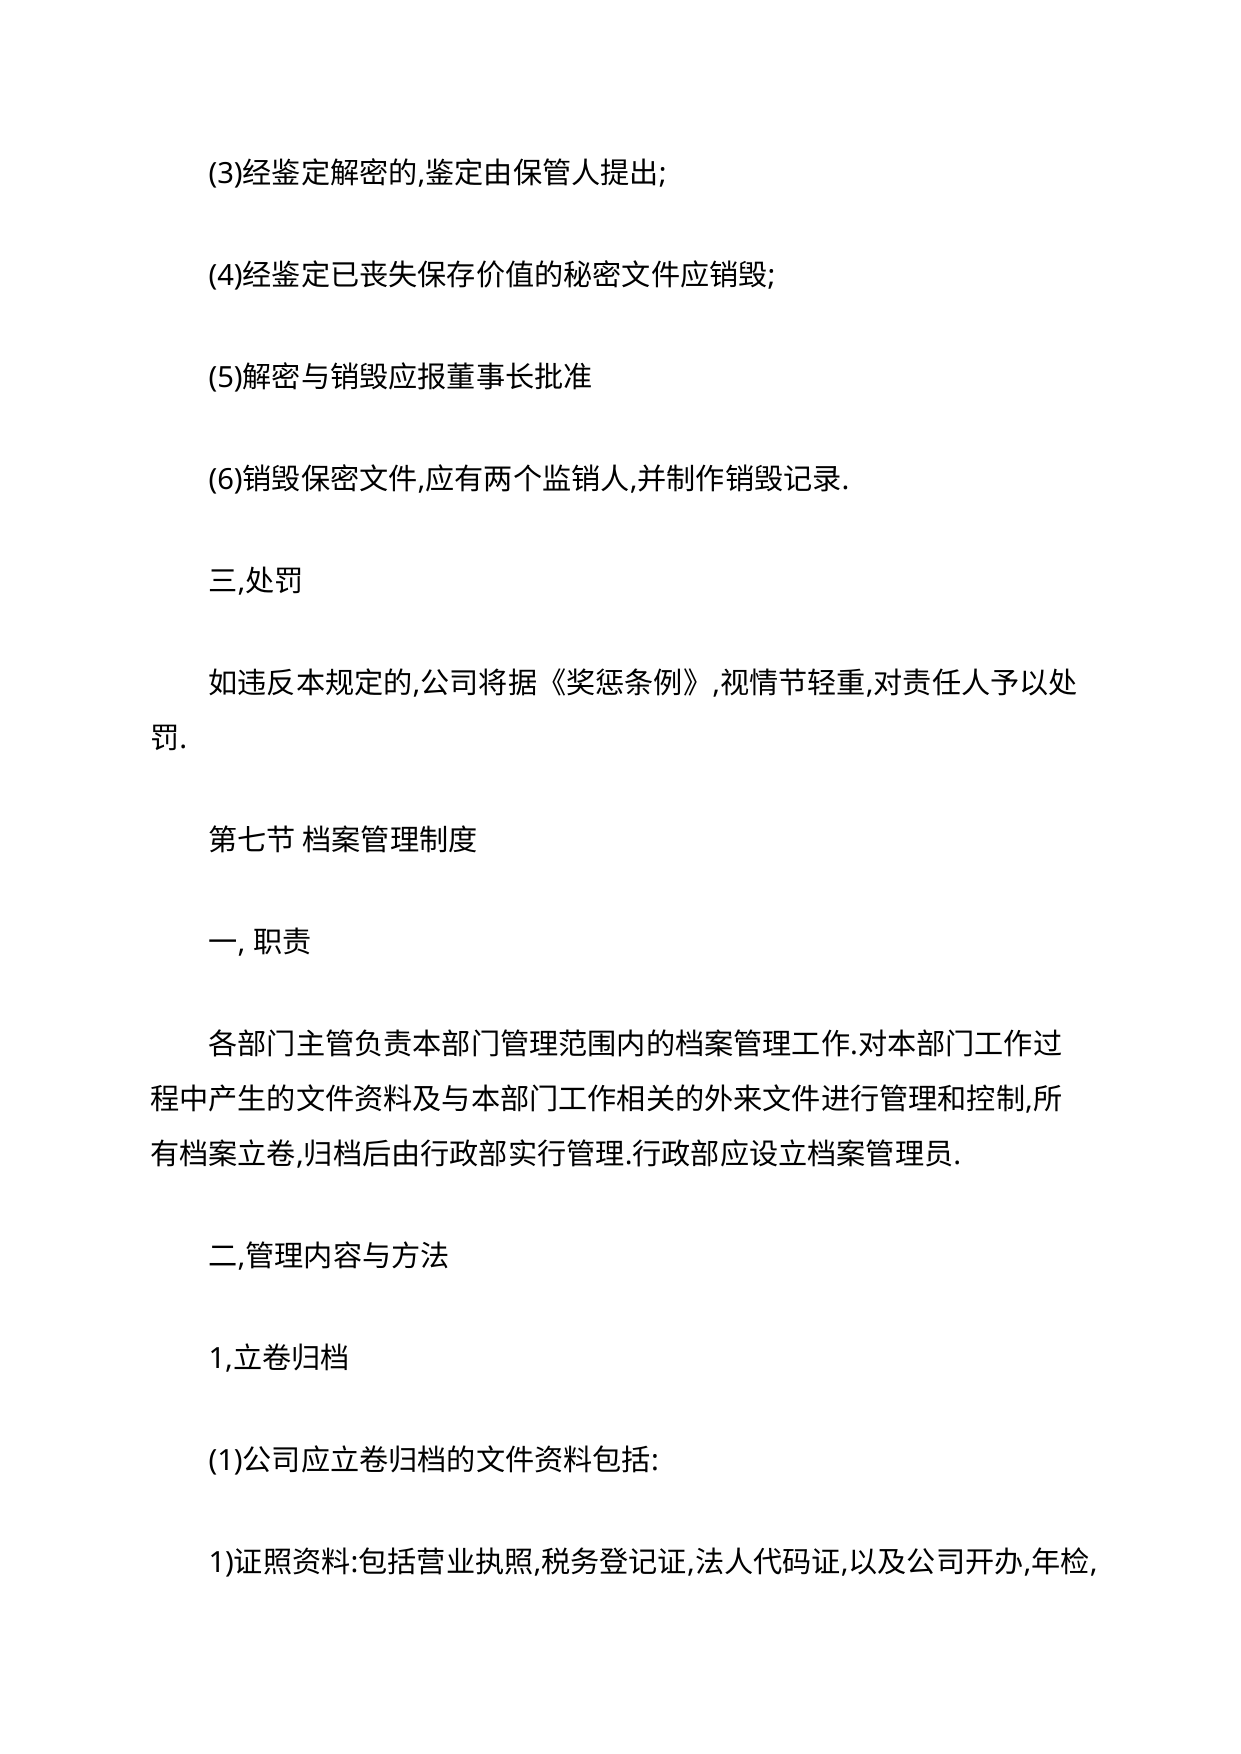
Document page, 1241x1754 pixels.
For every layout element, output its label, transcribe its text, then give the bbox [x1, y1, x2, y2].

text 一, 职责 [150, 919, 1090, 961]
text 各部门主管负责本部门管理范围内的档案管理工作.对本部门工作过程中产生的文件资料及与本部门工作相关的外来文件进行管理和控制,所有档案立卷,归档后由行政部实行管理.行政部应设立档案管理员. [150, 1021, 1090, 1173]
text 如违反本规定的,公司将据《奖惩条例》,视情节轻重,对责任人予以处罚. [150, 660, 1090, 757]
text (1)公司应立卷归档的文件资料包括: [150, 1437, 1090, 1479]
text 1,立卷归档 [150, 1334, 1090, 1377]
text 二,管理内容与方法 [150, 1233, 1090, 1275]
text (4)经鉴定已丧失保存价值的秘密文件应销毁; [150, 252, 1090, 294]
text (5)解密与销毁应报董事长批准 [150, 354, 1090, 396]
text (6)销毁保密文件,应有两个监销人,并制作销毁记录. [150, 456, 1090, 498]
text 三,处罚 [150, 558, 1090, 600]
text 第七节 档案管理制度 [150, 817, 1090, 859]
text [150, 1538, 1090, 1581]
text (3)经鉴定解密的,鉴定由保管人提出; [150, 150, 1090, 192]
